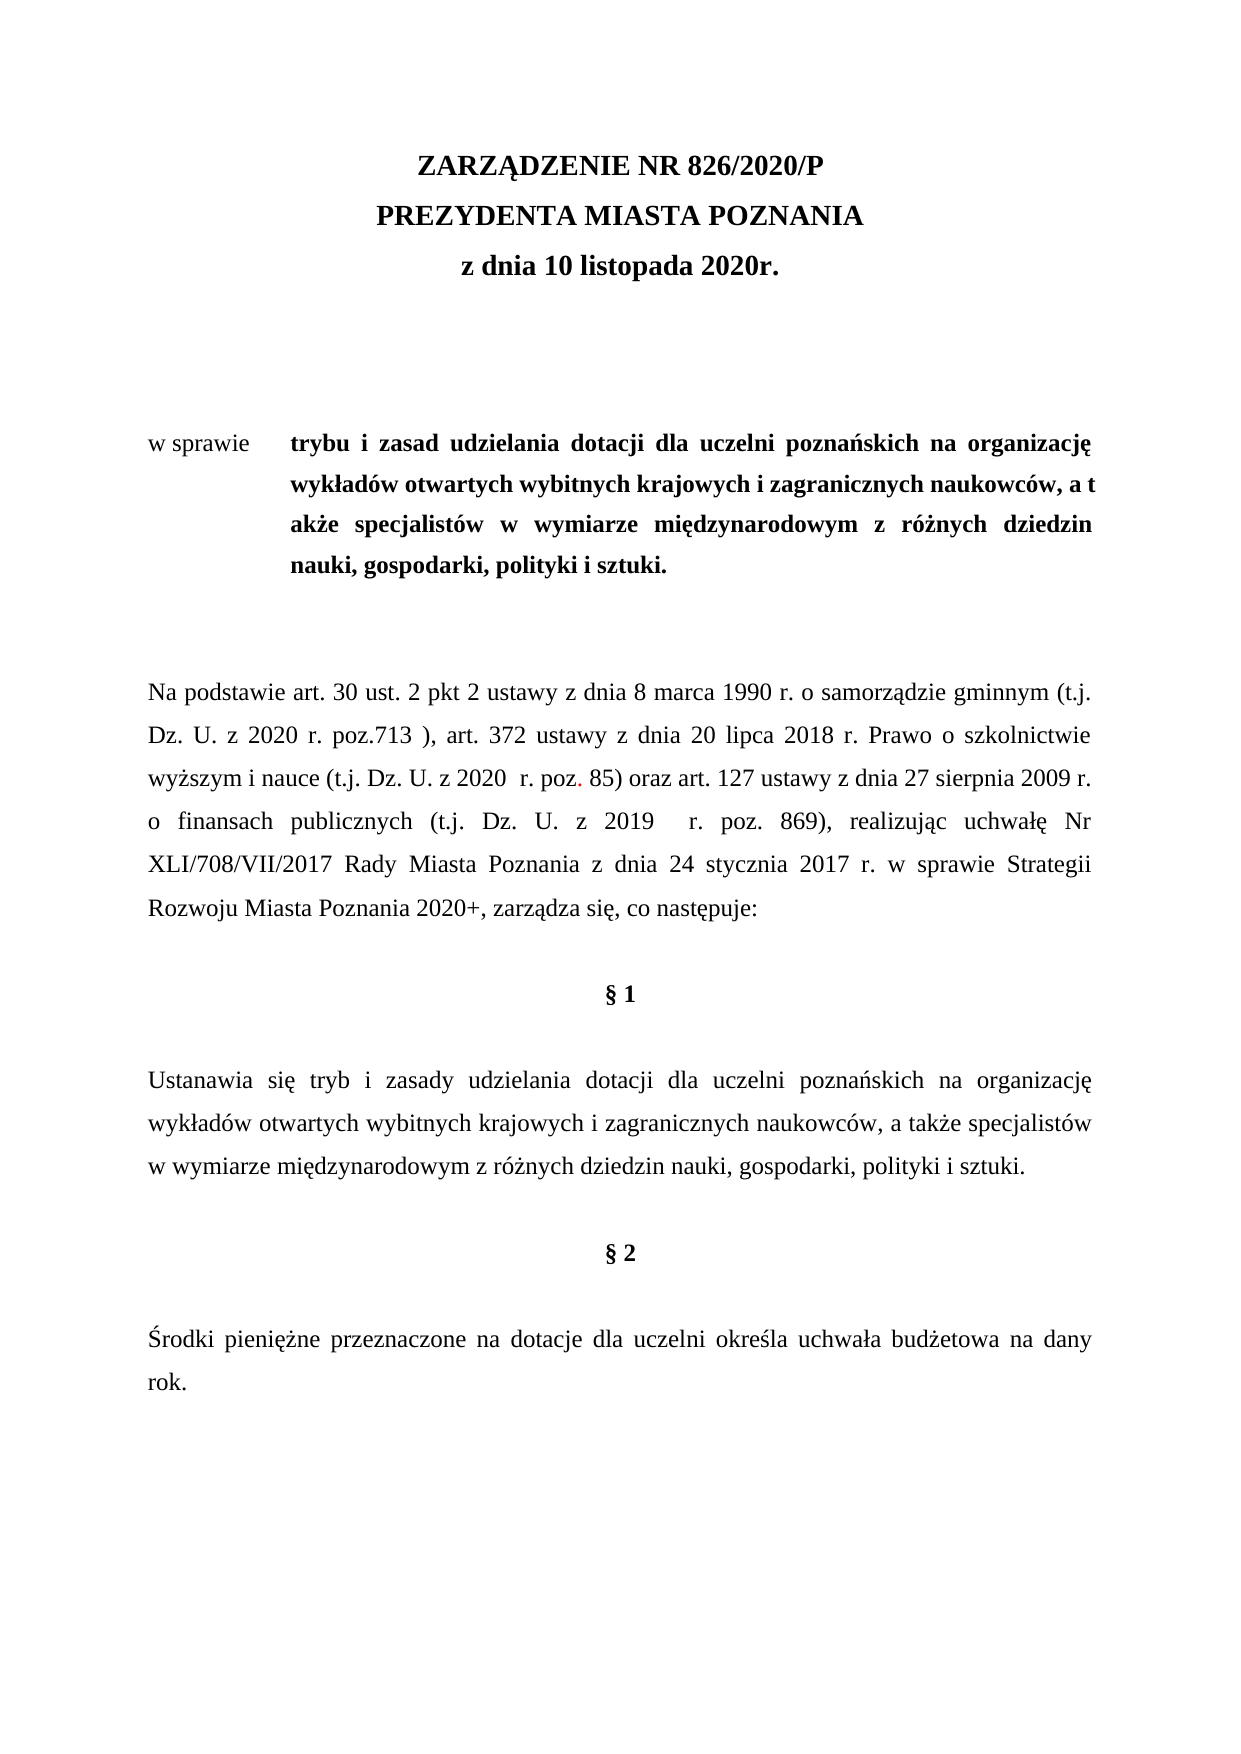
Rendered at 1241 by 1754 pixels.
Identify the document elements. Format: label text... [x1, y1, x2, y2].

table_header w sprawie [136, 428, 279, 591]
text Ustanawia się tryb i zasady udzielania dotacji dla uczelni poznańskich na organizację wykładów otwartych wybitnych krajowych i zagranicznych naukowców, a także specjalistów w wymiarze międzynarodowym z różnych dziedzin nauki, gospodarki, polityki i sztuki. [148, 1065, 1093, 1180]
table_header trybu i zasad udzielania dotacji dla uczelni poznańskich na organizację wykładów otwartych wybitnych krajowych i zagranicznych naukowców, a także specjalistów w wymiarze międzynarodowym z różnych dziedzin nauki, gospodarki, polityki i sztuki. [279, 428, 1104, 591]
subtitle PREZYDENTA MIASTA POZNANIA [148, 198, 1093, 231]
text Na podstawie art. 30 ust. 2 pkt 2 ustawy z dnia 8 marca 1990 r. o samorządzie gminnym (t.j. Dz. U. z 2020 r. poz.713 ), art. 372 ustawy z dnia 20 lipca 2018 r. Prawo o szkolnictwie wyższym i nauce (t.j. Dz. U. z 2020 r. poz. 85) oraz art. 127 ustawy z dnia 27 sierpnia 2009 r. o finansach publicznych (t.j. Dz. U. z 2019 r. poz. 869), realizując uchwałę Nr XLI/708/VII/2017 Rady Miasta Poznania z dnia 24 stycznia 2017 r. w sprawie Strategii Rozwoju Miasta Poznania 2020+, zarządza się, co następuje: [148, 677, 1093, 921]
text Środki pieniężne przeznaczone na dotacje dla uczelni określa uchwała budżetowa na dany rok. [148, 1324, 1093, 1396]
text § 2 [148, 1238, 1093, 1266]
subtitle ZARZĄDZENIE NR [148, 148, 1093, 181]
text § 1 [148, 979, 1093, 1008]
text z dnia 10 listopada 2020r. [148, 248, 1093, 282]
